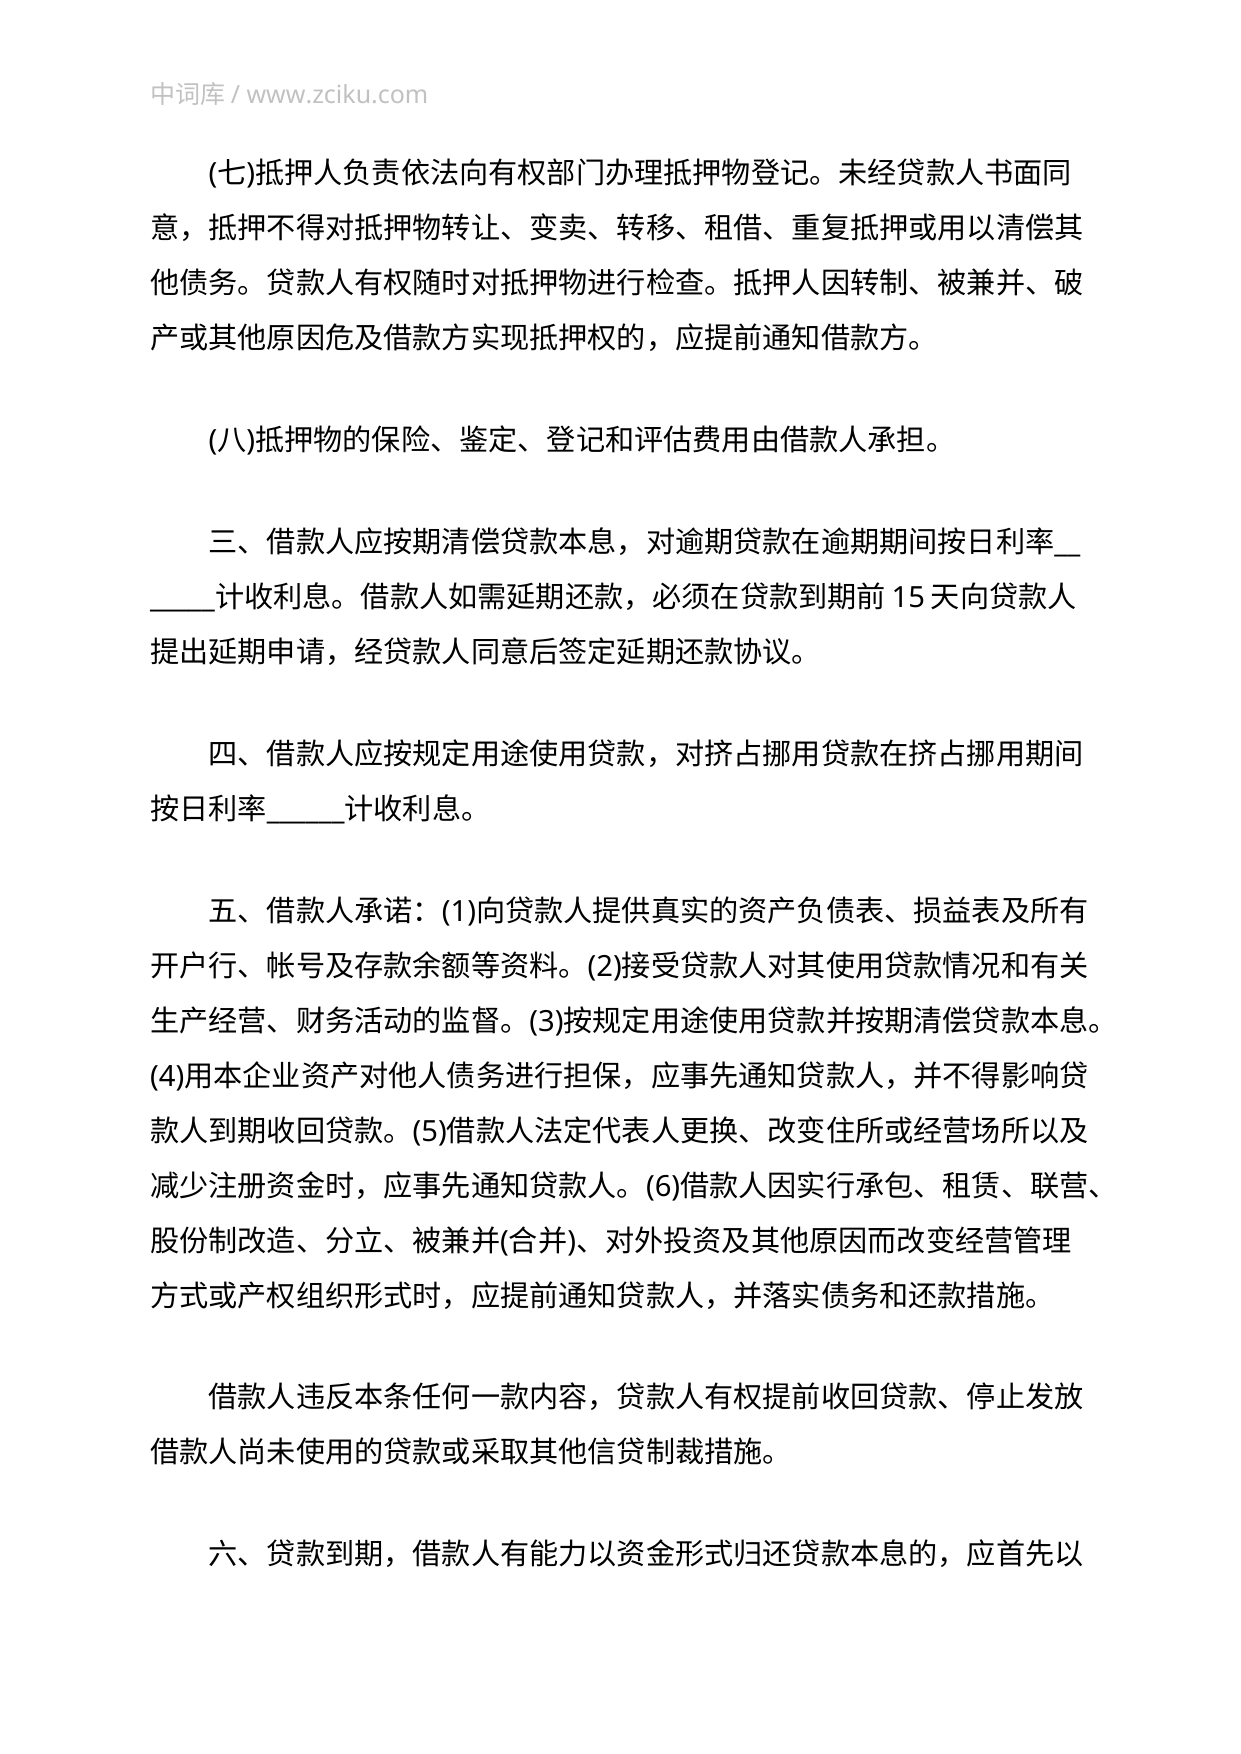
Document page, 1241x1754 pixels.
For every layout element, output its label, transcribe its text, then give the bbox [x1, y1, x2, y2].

text 借款人违反本条任何一款内容，贷款人有权提前收回贷款、停止发放借款人尚未使用的贷款或采取其他信贷制裁措施。 [150, 1374, 1090, 1471]
text 三、借款人应按期清偿贷款本息，对逾期贷款在逾期期间按日利率_______计收利息。借款人如需延期还款，必须在贷款到期前15天向贷款人提出延期申请，经贷款人同意后签定延期还款协议。 [150, 518, 1090, 671]
text 五、借款人承诺：(1)向贷款人提供真实的资产负债表、损益表及所有开户行、帐号及存款余额等资料。(2)接受贷款人对其使用贷款情况和有关生产经营、财务活动的监督。(3)按规定用途使用贷款并按期清偿贷款本息。(4)用本企业资产对他人债务进行担保，应事先通知贷款人，并不得影响贷款人到期收回贷款。(5)借款人法定代表人更换、改变住所或经营场所以及减少注册资金时，应事先通知贷款人。(6)借款人因实行承包、租赁、联营、股份制改造、分立、被兼并(合并)、对外投资及其他原因而改变经营管理方式或产权组织形式时，应提前通知贷款人，并落实债务和还款措施。 [150, 887, 1090, 1314]
text (七)抵押人负责依法向有权部门办理抵押物登记。未经贷款人书面同意，抵押不得对抵押物转让、变卖、转移、租借、重复抵押或用以清偿其他债务。贷款人有权随时对抵押物进行检查。抵押人因转制、被兼并、破产或其他原因危及借款方实现抵押权的，应提前通知借款方。 [150, 150, 1090, 357]
text 四、借款人应按规定用途使用贷款，对挤占挪用贷款在挤占挪用期间按日利率______计收利息。 [150, 730, 1090, 828]
text (八)抵押物的保险、鉴定、登记和评估费用由借款人承担。 [150, 417, 1090, 459]
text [150, 1531, 1090, 1573]
